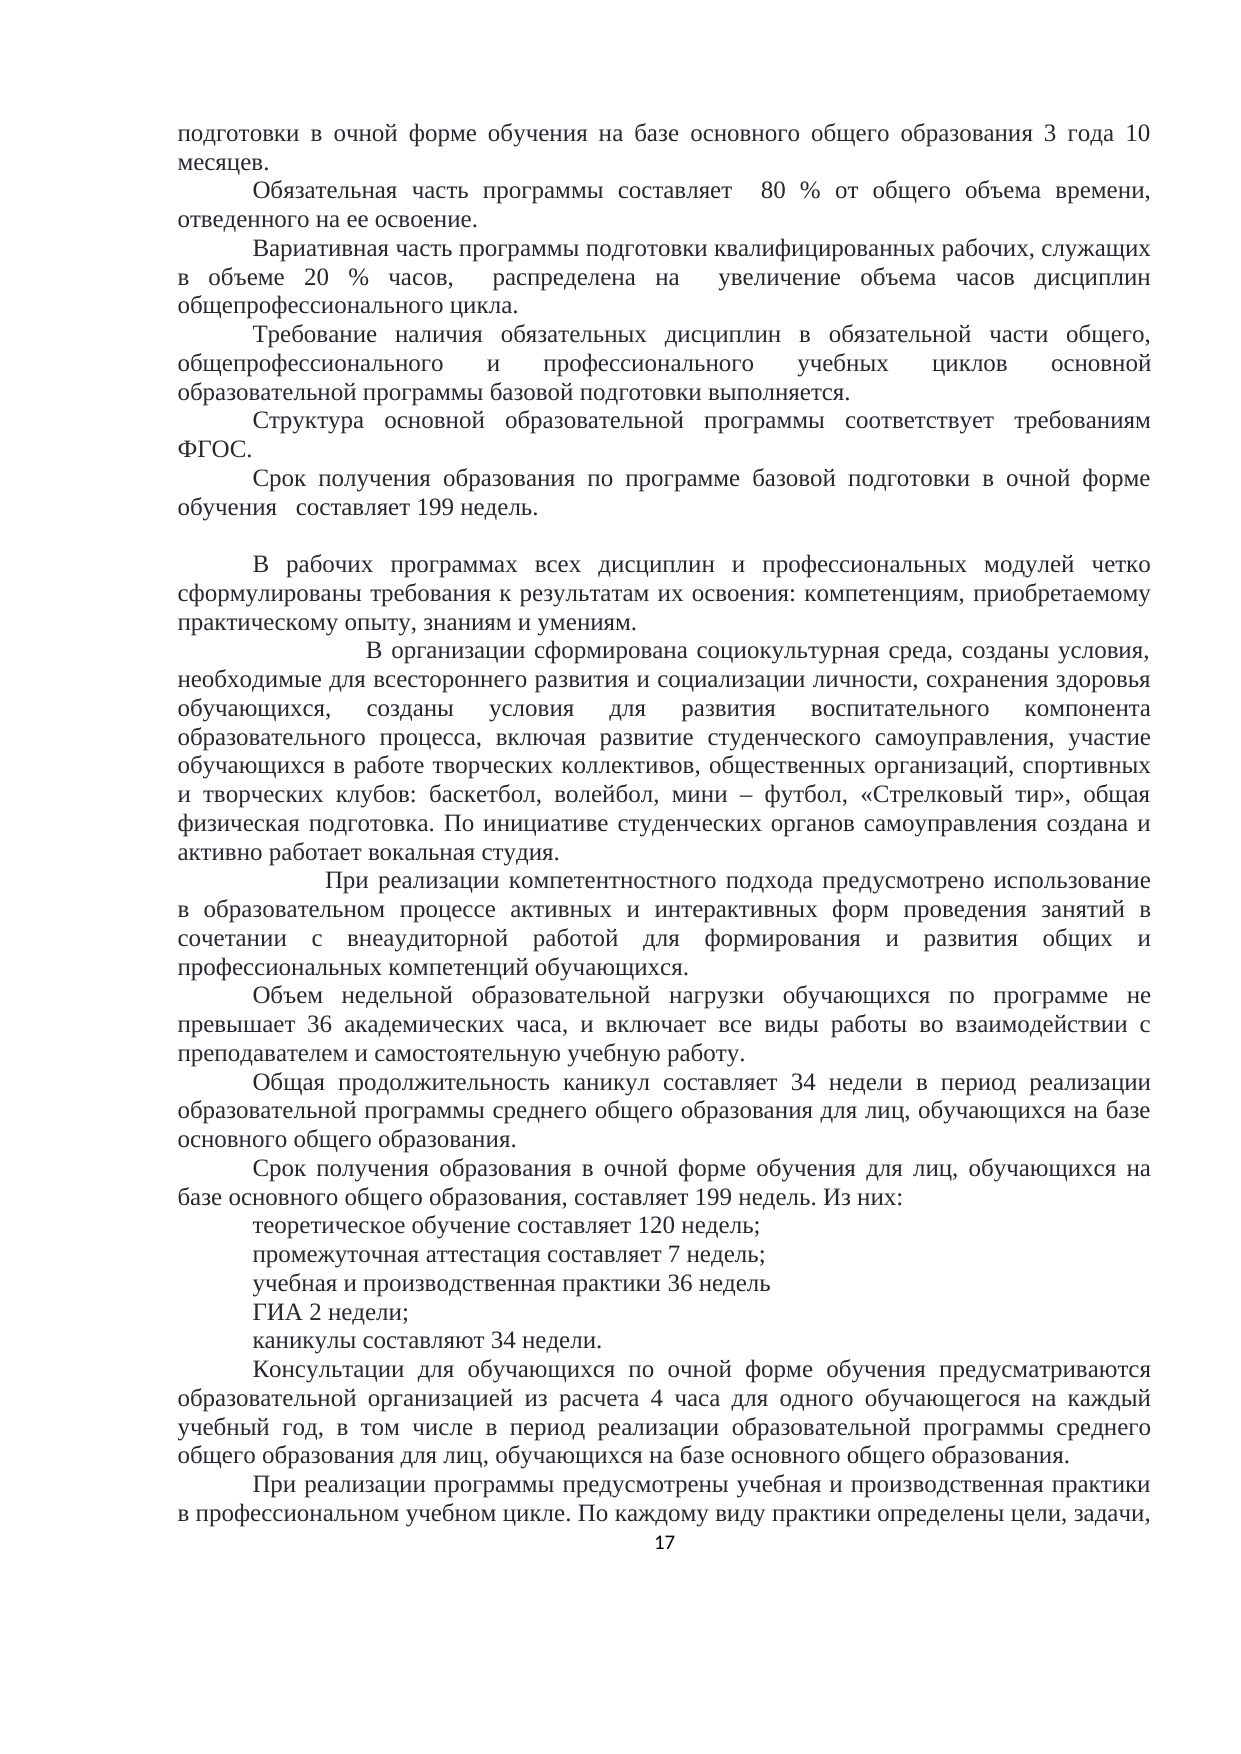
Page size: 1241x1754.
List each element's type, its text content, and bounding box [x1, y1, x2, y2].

text При реализации компетентностного подхода предусмотрено использование в образовательном процессе активных и интерактивных форм проведения занятий в сочетании с внеаудиторной работой для формирования и развития общих и профессиональных компетенций обучающихся. [177, 866, 1152, 981]
text Срок получения образования в очной форме обучения для лиц, обучающихся на базе основного общего образования, составляет 199 недель. Из них: [177, 1153, 1152, 1211]
text Срок получения образования по программе базовой подготовки в очной форме обучения составляет 199 недель. [177, 463, 1152, 521]
text Вариативная часть программы подготовки квалифицированных рабочих, служащих в объеме 20 % часов, распределена на увеличение объема часов дисциплин общепрофессионального цикла. [177, 233, 1152, 319]
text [177, 118, 1152, 176]
text Структура основной образовательной программы соответствует требованиям ФГОС. [177, 406, 1152, 463]
text учебная и производственная практики 36 недель [177, 1268, 1152, 1297]
text каникулы составляют 34 недели. [177, 1326, 1152, 1354]
text В рабочих программах всех дисциплин и профессиональных модулей четко сформулированы требования к результатам их освоения: компетенциям, приобретаемому практическому опыту, знаниям и умениям. [177, 549, 1152, 636]
text Общая продолжительность каникул составляет 34 недели в период реализации образовательной программы среднего общего образования для лиц, обучающихся на базе основного общего образования. [177, 1067, 1152, 1153]
text промежуточная аттестация составляет 7 недель; [177, 1239, 1152, 1268]
text В организации сформирована социокультурная среда, созданы условия, необходимые для всестороннего развития и социализации личности, сохранения здоровья обучающихся, созданы условия для развития воспитательного компонента образовательного процесса, включая развитие студенческого самоуправления, участие обучающихся в работе творческих коллективов, общественных организаций, спортивных и творческих клубов: баскетбол, волейбол, мини – футбол, «Стрелковый тир», общая физическая подготовка. По инициативе студенческих органов самоуправления создана и активно работает вокальная студия. [177, 636, 1152, 866]
text Объем недельной образовательной нагрузки обучающихся по программе не превышает 36 академических часа, и включает все виды работы во взаимодействии с преподавателем и самостоятельную учебную работу. [177, 981, 1152, 1067]
text Требование наличия обязательных дисциплин в обязательной части общего, общепрофессионального и профессионального учебных циклов основной образовательной программы базовой подготовки выполняется. [177, 319, 1152, 406]
text ГИА 2 недели; [177, 1297, 1152, 1326]
text Обязательная часть программы составляет 80 % от общего объема времени, отведенного на ее освоение. [177, 176, 1152, 233]
text теоретическое обучение составляет 120 недель; [177, 1211, 1152, 1239]
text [177, 1469, 1152, 1527]
text Консультации для обучающихся по очной форме обучения предусматриваются образовательной организацией из расчета 4 часа для одного обучающегося на каждый учебный год, в том числе в период реализации образовательной программы среднего общего образования для лиц, обучающихся на базе основного общего образования. [177, 1354, 1152, 1469]
